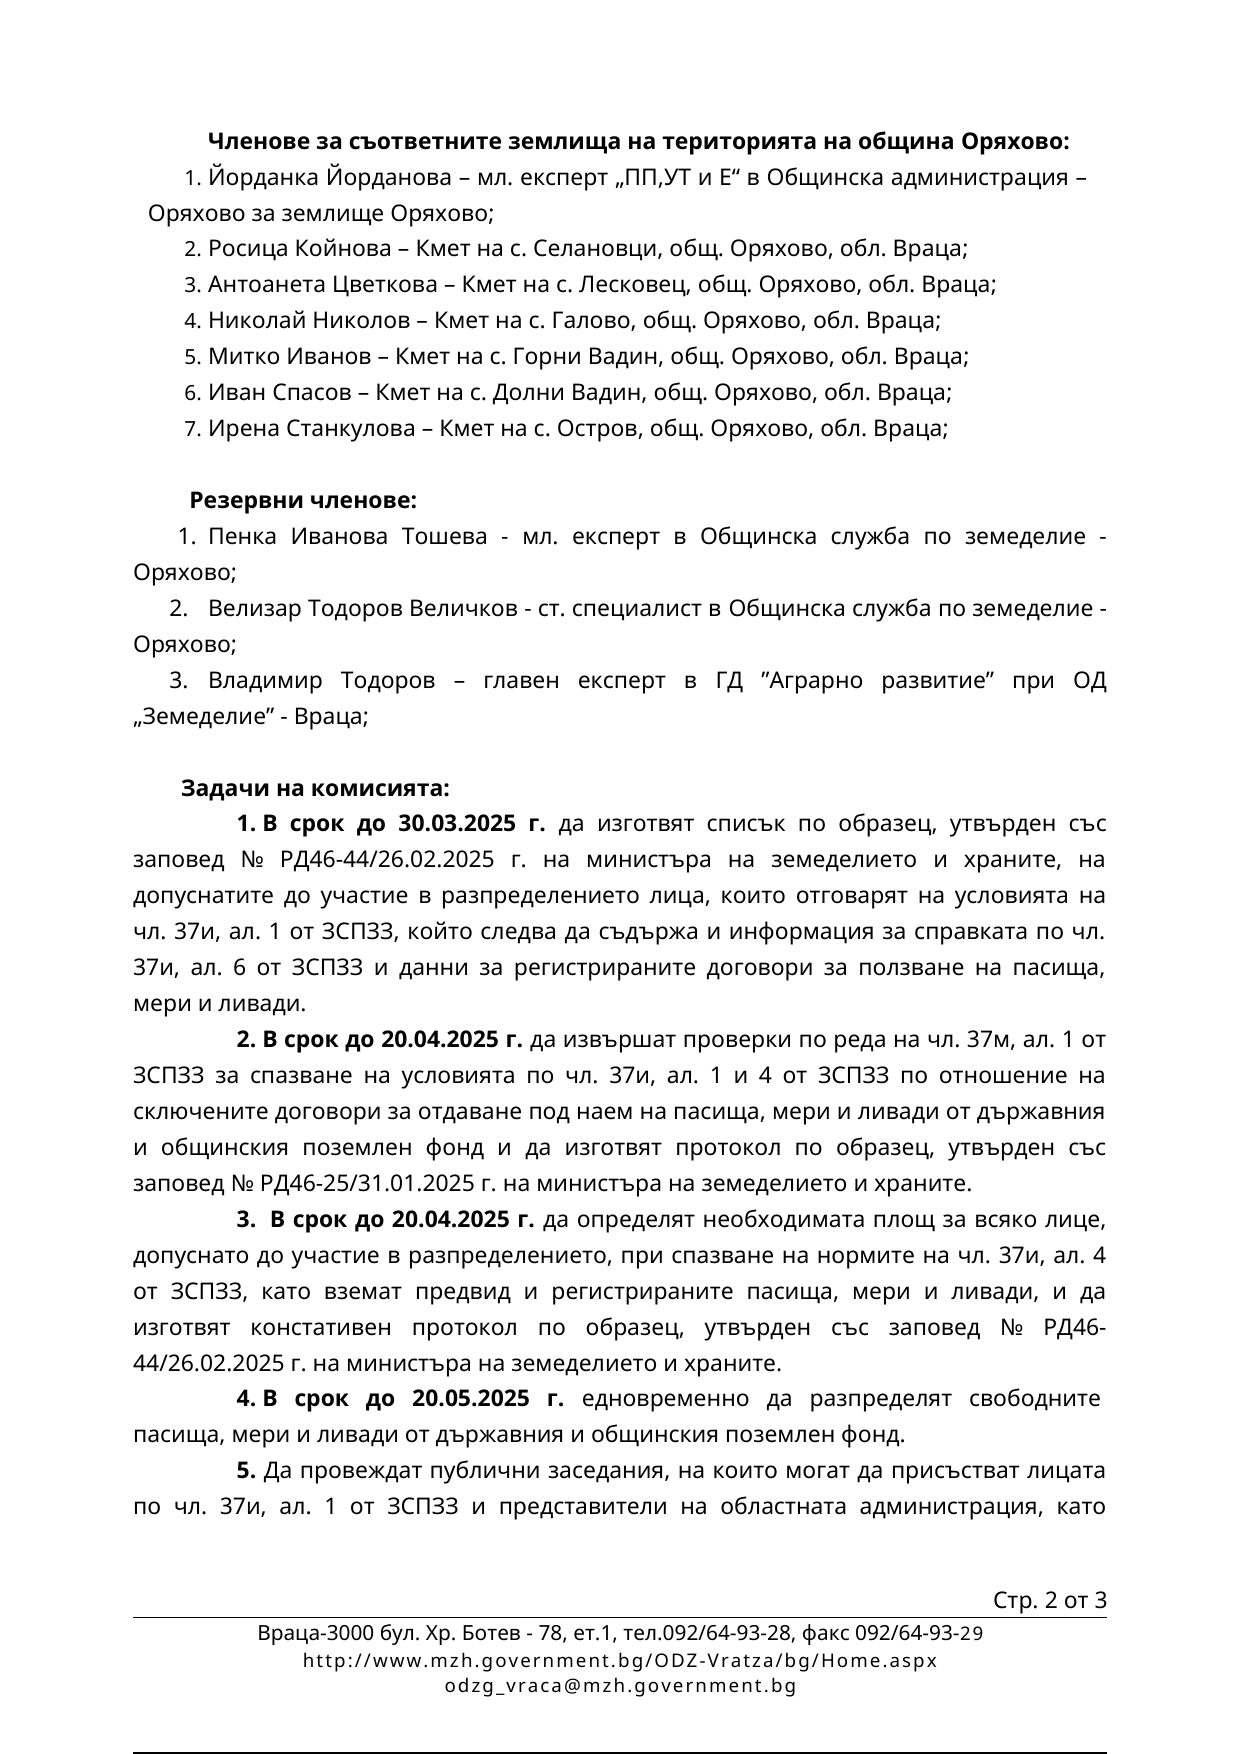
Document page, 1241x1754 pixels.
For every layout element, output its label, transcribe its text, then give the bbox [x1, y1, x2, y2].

list Владимир Тодоров – главен експерт в ГД ”Аграрно развитие” при ОД „Земеделие” - Враца; [133, 664, 1107, 731]
list Митко Иванов – Кмет на с. Горни Вадин, общ. Оряхово, обл. Враца; [148, 340, 1107, 371]
list Пенка Иванова Тошева - мл. експерт в Общинска служба по земеделие - Оряхово; [133, 520, 1107, 587]
text 2. В срок до 20.04.2025 г. да извършат проверки по реда на чл. 37м, ал. 1 от ЗСПЗЗ за спазване на условията по чл. 37и, ал. 1 и 4 от ЗСПЗЗ по отношение на сключените договори за отдаване под наем на пасища, мери и ливади от държавния и общинския поземлен фонд и да изготвят протокол по образец, утвърден със заповед № РД46-25/31.01.2025 г. на министъра на земеделието и храните. [133, 1023, 1107, 1198]
list Ирена Станкулова – Кмет на с. Остров, общ. Оряхово, обл. Враца; [148, 412, 1107, 443]
text 1. В срок до 30.03.2025 г. да изготвят списък по образец, утвърден със заповед № РД46-44/26.02.2025 г. на министъра на земеделието и храните, на допуснатите до участие в разпределението лица, които отговарят на условията на чл. 37и, ал. 1 от ЗСПЗЗ, който следва да съдържа и информация за справката по чл. 37и, ал. 6 от ЗСПЗЗ и данни за регистрираните договори за ползване на пасища, мери и ливади. [133, 807, 1107, 1018]
list Велизар Тодоров Величков - ст. специалист в Общинска служба по земеделие - Оряхово; [133, 592, 1107, 659]
list Йорданка Йорданова – мл. експерт „ПП,УТ и Е“ в Общинска администрация – Оряхово за землище Оряхово; [148, 161, 1088, 228]
text Резервни членове: [133, 484, 1088, 515]
text 3. В срок до 20.04.2025 г. да определят необходимата площ за всяко лице, допуснато до участие в разпределението, при спазване на нормите на чл. 37и, ал. 4 от ЗСПЗЗ, като вземат предвид и регистрираните пасища, мери и ливади, и да изготвят констативен протокол по образец, утвърден със заповед № РД46-44/26.02.2025 г. на министъра на земеделието и храните. [133, 1203, 1107, 1378]
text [133, 1454, 1107, 1521]
list Антоанета Цветкова – Кмет на с. Лесковец, общ. Оряхово, обл. Враца; [148, 268, 1107, 299]
text 4. В срок до 20.05.2025 г. едновременно да разпределят свободните пасища, мери и ливади от държавния и общинския поземлен фонд. [133, 1382, 1107, 1449]
list Иван Спасов – Кмет на с. Долни Вадин, общ. Оряхово, обл. Враца; [148, 376, 1107, 407]
text Задачи на комисията: [133, 771, 1088, 803]
text Членове за съответните землища на територията на община Оряхово: [118, 124, 1107, 156]
list Росица Койнова – Кмет на с. Селановци, общ. Оряхово, обл. Враца; [148, 232, 1107, 264]
list Николай Николов – Кмет на с. Галово, общ. Оряхово, обл. Враца; [148, 304, 1107, 336]
